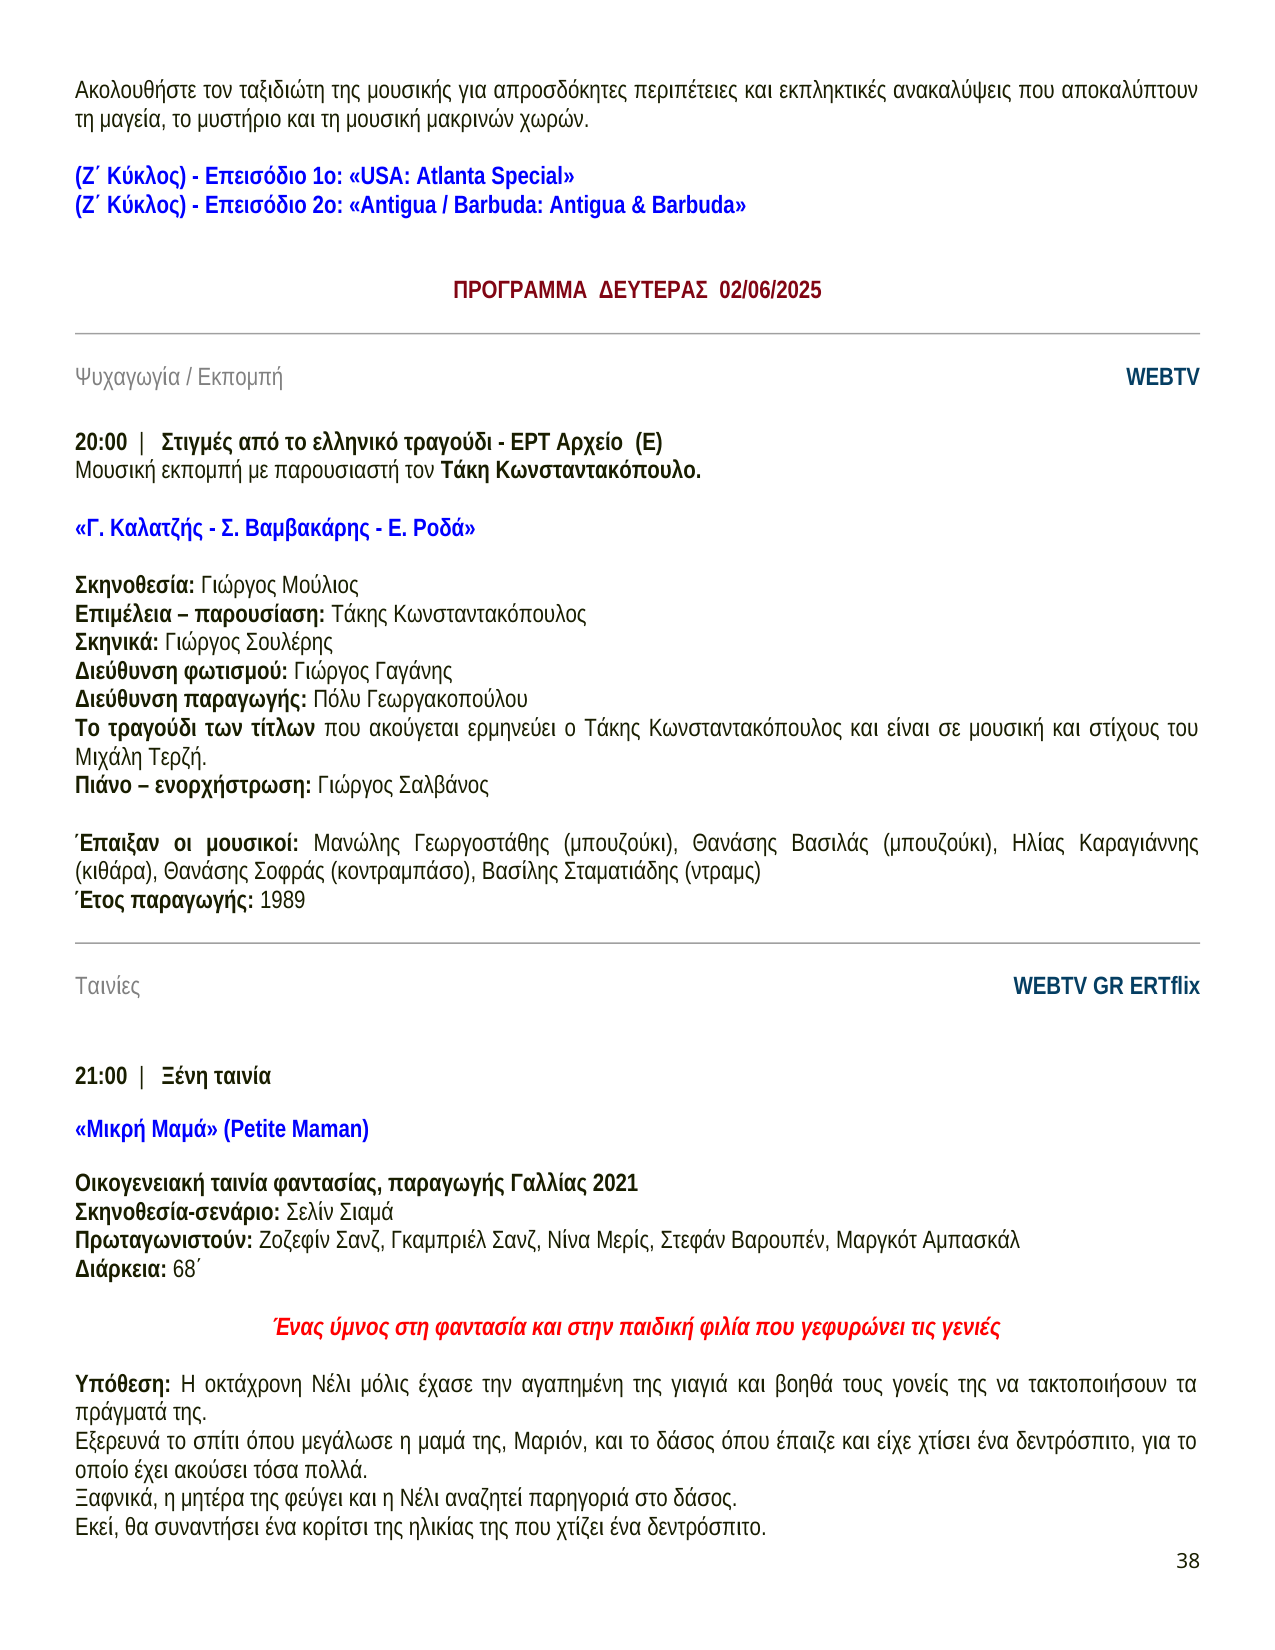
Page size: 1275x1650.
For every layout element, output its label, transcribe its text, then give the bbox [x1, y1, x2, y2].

text Εκεί, θα συναντήσει ένα κορίτσι της ηλικίας της που χτίζει ένα δεντρόσπιτο. [75, 1512, 1200, 1541]
text Σκηνοθεσία: Γιώργος Μούλιος [75, 570, 1200, 598]
text «Γ. Καλατζής - Σ. Βαμβακάρης - Ε. Ροδά» [75, 513, 1200, 541]
text Πιάνο – ενορχήστρωση: Γιώργος Σαλβάνος [75, 770, 1200, 799]
table_header Ταινίες [75, 971, 637, 1000]
text ΠΡΟΓΡΑΜΜΑ ΔΕΥΤΕΡΑΣ 02/06/2025 [75, 276, 1200, 304]
text 21:00 | Ξένη ταινία [75, 1053, 1200, 1089]
table_header WEBTV GR ERTflix [638, 971, 1200, 1000]
table_header WEBTV [638, 362, 1200, 390]
text Διεύθυνση φωτισμού: Γιώργος Γαγάνης [75, 656, 1200, 684]
table_header Ψυχαγωγία / Εκπομπή [75, 362, 637, 390]
text Έπαιξαν οι μουσικοί: Μανώλης Γεωργοστάθης (μπουζούκι), Θανάσης Βασιλάς (μπουζούκι), Ηλίας Καραγιάννης (κιθάρα), Θανάσης Σοφράς (κοντραμπάσο), Βασίλης Σταματιάδης (ντραμς) [75, 828, 1200, 885]
text Οικογενειακή ταινία φαντασίας, παραγωγής Γαλλίας 2021 [75, 1168, 1200, 1197]
text Σκηνικά: Γιώργος Σουλέρης [75, 627, 1200, 656]
text Ξαφνικά, η μητέρα της φεύγει και η Νέλι αναζητεί παρηγοριά στο δάσος. [75, 1483, 1200, 1512]
text 20:00 | Στιγμές από το ελληνικό τραγούδι - ΕΡΤ Αρχείο (E) [75, 390, 1200, 455]
text Επιμέλεια – παρουσίαση: Τάκης Κωνσταντακόπουλος [75, 598, 1200, 627]
text Ακολουθήστε τον ταξιδιώτη της μουσικής για απροσδόκητες περιπέτειες και εκπληκτικές ανακαλύψεις που αποκαλύπτουν τη μαγεία, το μυστήριο και τη μουσική μακρινών χωρών. [75, 75, 1200, 132]
text Υπόθεση: Η οκτάχρονη Νέλι μόλις έχασε την αγαπημένη της γιαγιά και βοηθά τους γονείς της να τακτοποιήσουν τα πράγματά της. [75, 1369, 1200, 1426]
text Πρωταγωνιστούν: Ζοζεφίν Σανζ, Γκαμπριέλ Σανζ, Νίνα Μερίς, Στεφάν Βαρουπέν, Μαργκότ Αμπασκάλ [75, 1225, 1200, 1254]
text Το τραγούδι των τίτλων που ακούγεται ερμηνεύει ο Τάκης Κωνσταντακόπουλος και είναι σε μουσική και στίχους του Μιχάλη Τερζή. [75, 713, 1200, 770]
text Διεύθυνση παραγωγής: Πόλυ Γεωργακοπούλου [75, 684, 1200, 713]
text Διάρκεια: 68΄ [75, 1254, 1200, 1311]
text Σκηνοθεσία-σενάριο: Σελίν Σιαμά [75, 1197, 1200, 1225]
text Μουσική εκπομπή με παρουσιαστή τον Τάκη Κωνσταντακόπουλο. [75, 455, 1200, 484]
text Εξερευνά το σπίτι όπου μεγάλωσε η μαμά της, Μαριόν, και το δάσος όπου έπαιζε και είχε χτίσει ένα δεντρόσπιτο, για το οποίο έχει ακούσει τόσα πολλά. [75, 1426, 1200, 1483]
text Ένας ύμνος στη φαντασία και στην παιδική φιλία που γεφυρώνει τις γενιές [75, 1311, 1200, 1340]
text (Z΄ Κύκλος) - Επεισόδιο 1ο: «USA: Atlanta Special» [75, 161, 1200, 189]
text (Z΄ Κύκλος) - Επεισόδιο 2ο: «Antigua / Barbuda: Antigua & Barbuda» [75, 189, 1200, 218]
text Έτος παραγωγής: 1989 [75, 885, 1200, 914]
text «Μικρή Μαμά» (Petite Maman) [75, 1114, 1200, 1143]
